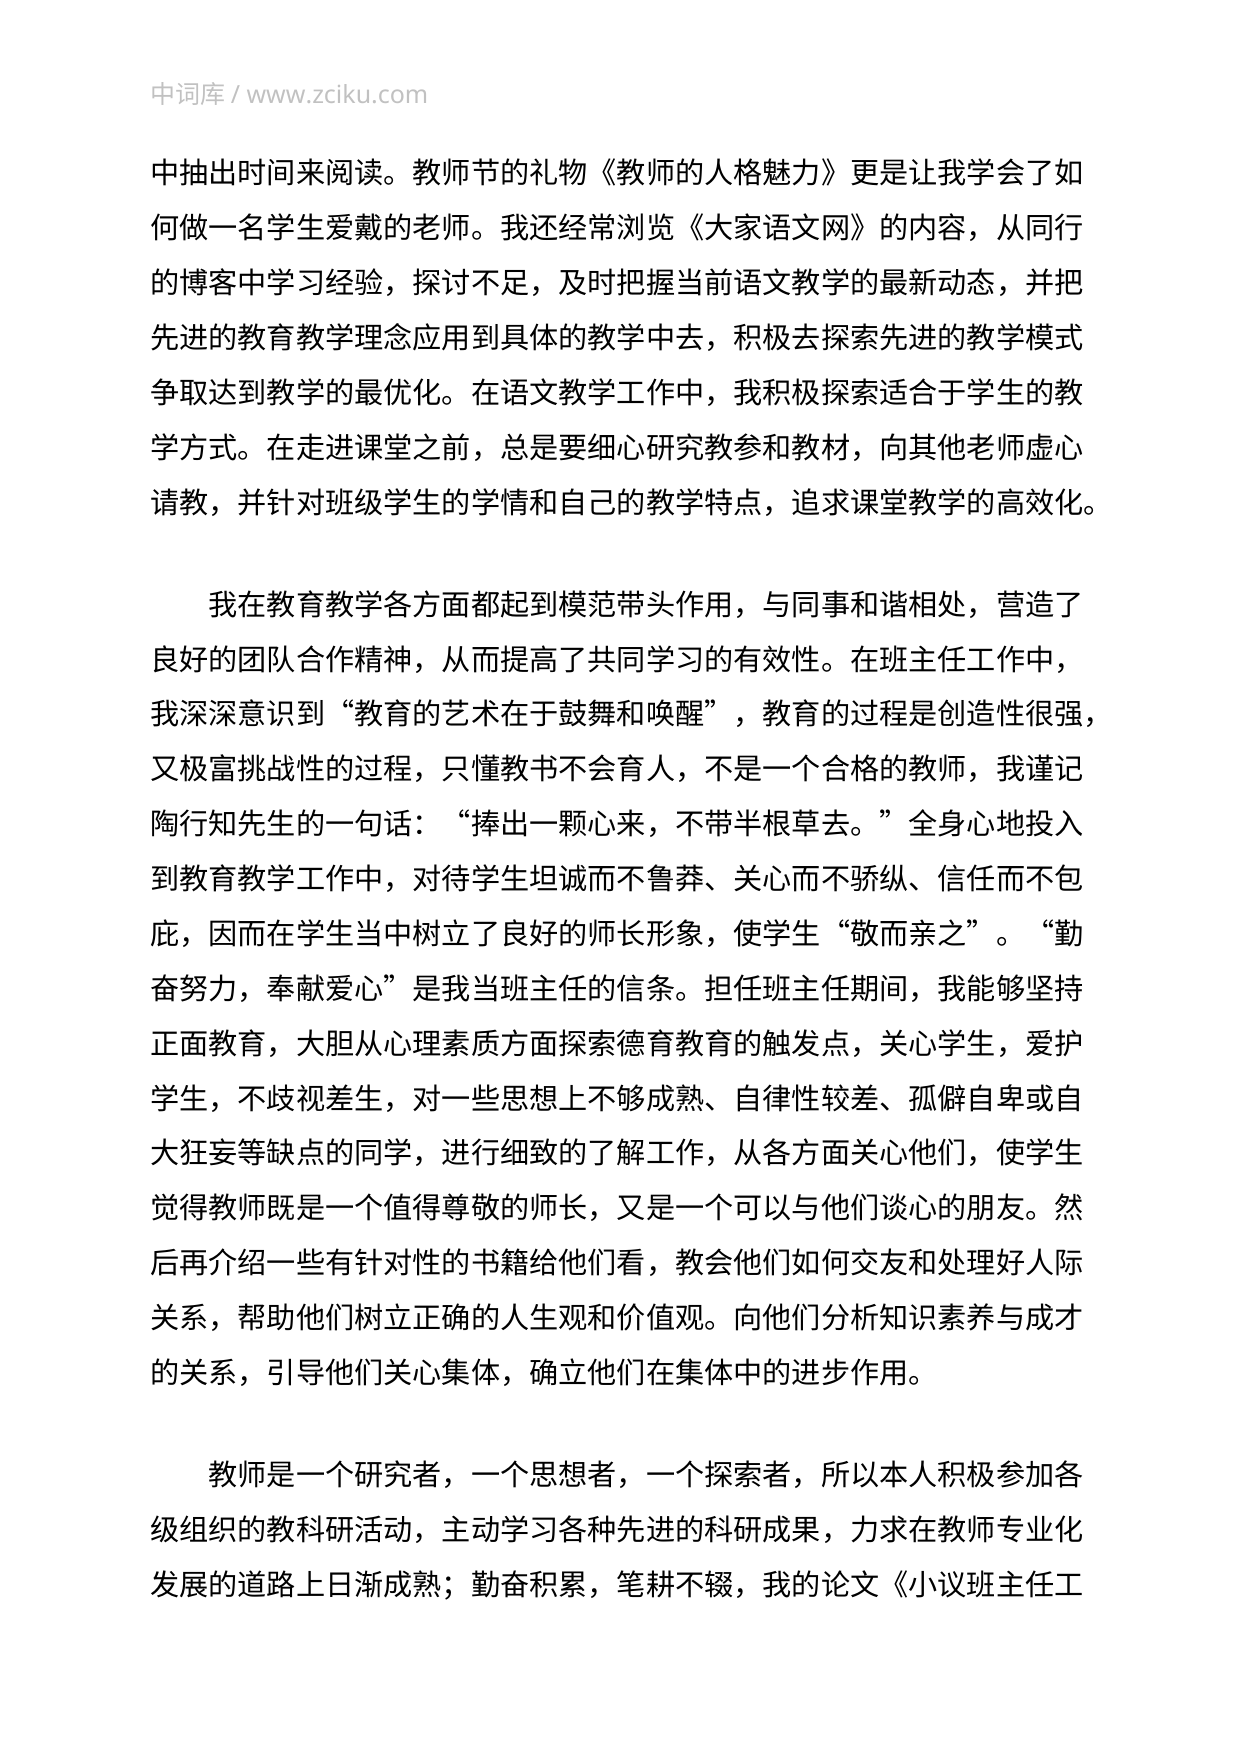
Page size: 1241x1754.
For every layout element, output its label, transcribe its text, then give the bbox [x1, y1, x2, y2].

text 我在教育教学各方面都起到模范带头作用，与同事和谐相处，营造了良好的团队合作精神，从而提高了共同学习的有效性。在班主任工作中，我深深意识到“教育的艺术在于鼓舞和唤醒”，教育的过程是创造性很强，又极富挑战性的过程，只懂教书不会育人，不是一个合格的教师，我谨记陶行知先生的一句话：“捧出一颗心来，不带半根草去。”全身心地投入到教育教学工作中，对待学生坦诚而不鲁莽、关心而不骄纵、信任而不包庇，因而在学生当中树立了良好的师长形象，使学生“敬而亲之”。“勤奋努力，奉献爱心”是我当班主任的信条。担任班主任期间，我能够坚持正面教育，大胆从心理素质方面探索德育教育的触发点，关心学生，爱护学生，不歧视差生，对一些思想上不够成熟、自律性较差、孤僻自卑或自大狂妄等缺点的同学，进行细致的了解工作，从各方面关心他们，使学生觉得教师既是一个值得尊敬的师长，又是一个可以与他们谈心的朋友。然后再介绍一些有针对性的书籍给他们看，教会他们如何交友和处理好人际关系，帮助他们树立正确的人生观和价值观。向他们分析知识素养与成才的关系，引导他们关心集体，确立他们在集体中的进步作用。 [150, 581, 1090, 1392]
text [150, 150, 1090, 522]
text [150, 1451, 1090, 1603]
